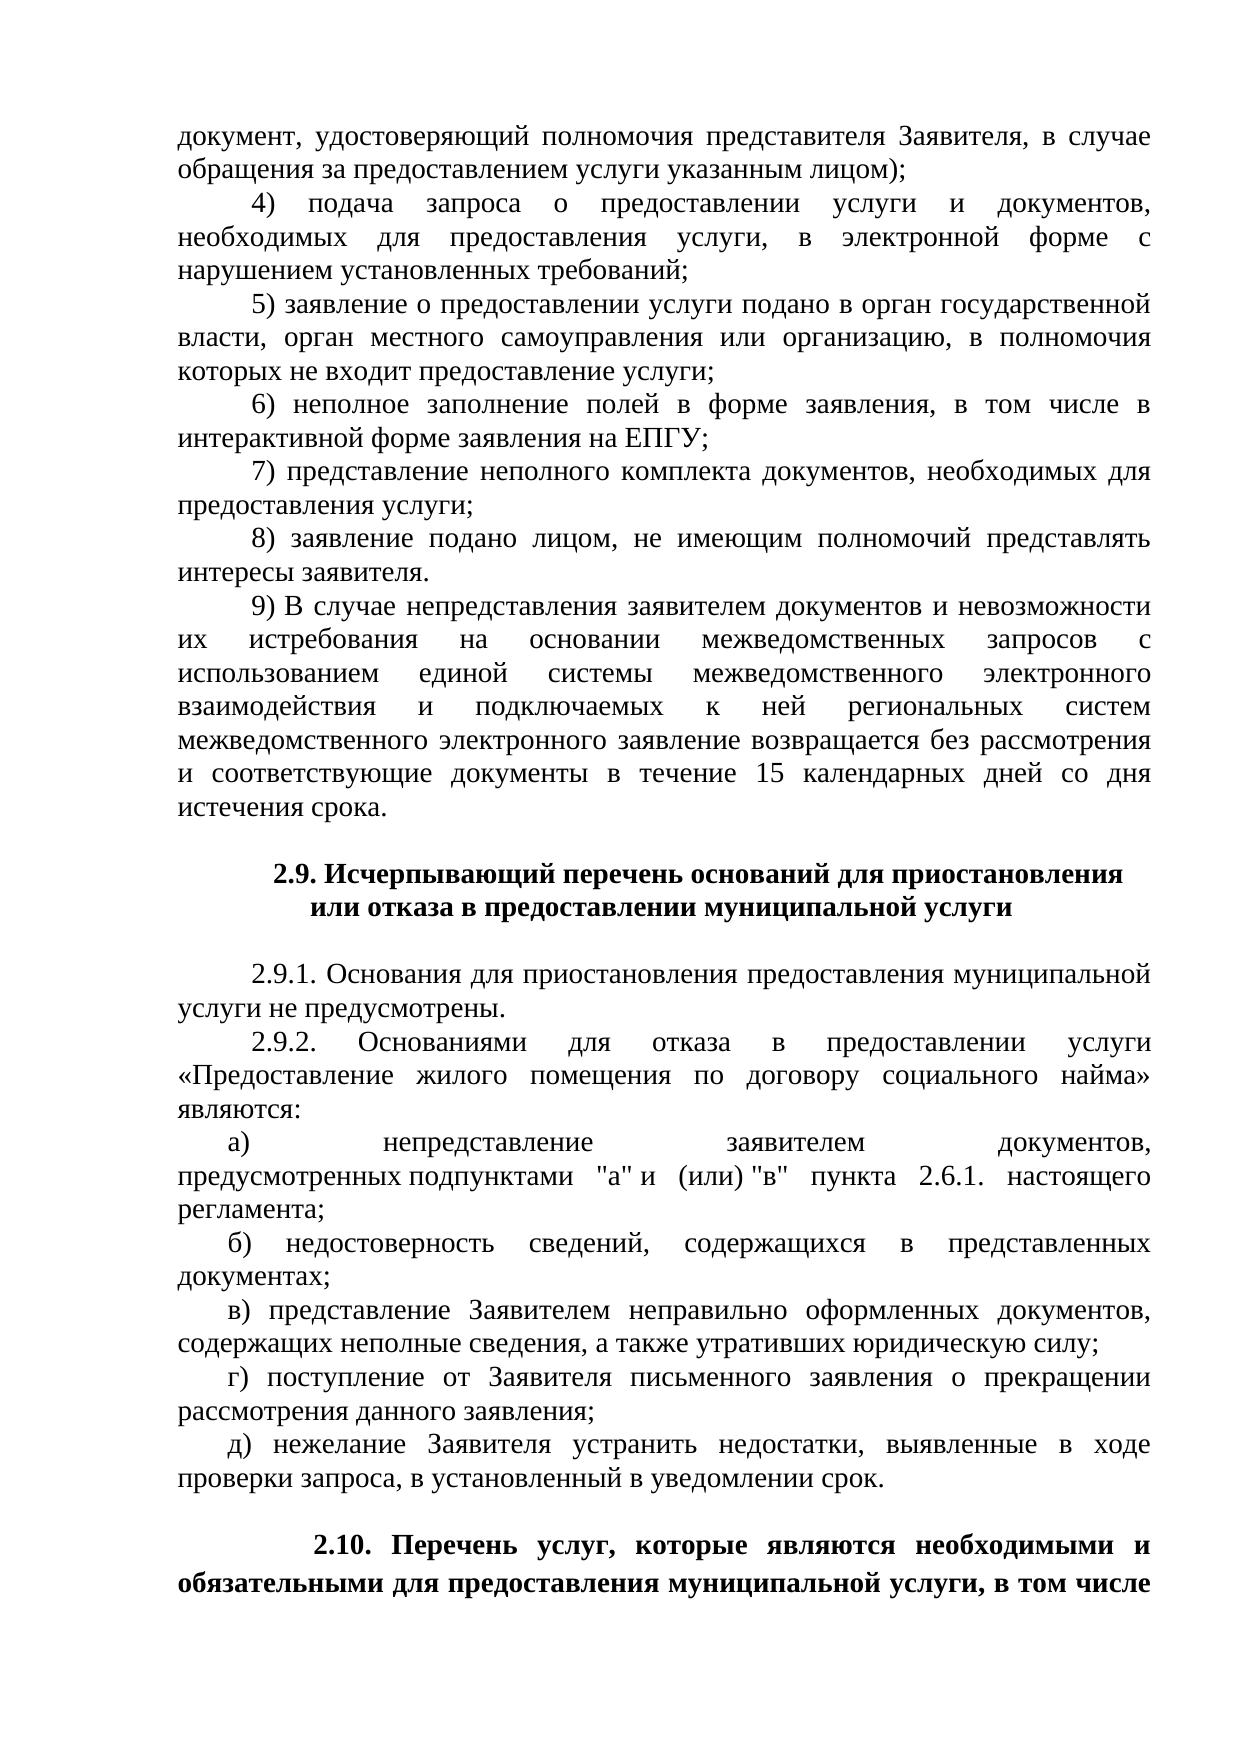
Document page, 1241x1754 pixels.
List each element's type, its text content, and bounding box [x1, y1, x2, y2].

text 2.9.2. Основаниями для отказа в предоставлении услуги «Предоставление жилого помещения по договору социального найма» являются: [177, 1024, 1152, 1124]
text в) представление Заявителем неправильно оформленных документов, содержащих неполные сведения, а также утративших юридическую силу; [177, 1292, 1152, 1359]
text 7) представление неполного комплекта документов, необходимых для предоставления услуги; [177, 453, 1152, 521]
text г) поступление от Заявителя письменного заявления о прекращении рассмотрения данного заявления; [177, 1359, 1152, 1426]
text 9) В случае непредставления заявителем документов и невозможности их истребования на основании межведомственных запросов с использованием единой системы межведомственного электронного взаимодействия и подключаемых к ней региональных систем межведомственного электронного заявление возвращается без рассмотрения и соответствующие документы в течение 15 календарных дней со дня истечения срока. [177, 588, 1152, 822]
text а) непредставление заявителем документов, предусмотренных подпунктами "а" и (или) "в" пункта 2.6.1. настоящего регламента; [177, 1124, 1152, 1225]
text 8) заявление подано лицом, не имеющим полномочий представлять интересы заявителя. [177, 521, 1152, 588]
text 4) подача запроса о предоставлении услуги и документов, необходимых для предоставления услуги, в электронной форме с нарушением установленных требований; [177, 185, 1152, 286]
text д) нежелание Заявителя устранить недостатки, выявленные в ходе проверки запроса, в установленный в уведомлении срок. [177, 1426, 1152, 1493]
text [177, 1527, 1152, 1599]
text 6) неполное заполнение полей в форме заявления, в том числе в интерактивной форме заявления на ЕПГУ; [177, 386, 1152, 453]
text б) недостоверность сведений, содержащихся в представленных документах; [177, 1225, 1152, 1292]
text 2.9. Исчерпывающий перечень оснований для приостановления или отказа в предоставлении муниципальной услуги [177, 856, 1146, 923]
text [177, 118, 1152, 185]
text 2.9.1. Основания для приостановления предоставления муниципальной услуги не предусмотрены. [177, 957, 1152, 1024]
text 5) заявление о предоставлении услуги подано в орган государственной власти, орган местного самоуправления или организацию, в полномочия которых не входит предоставление услуги; [177, 286, 1152, 386]
